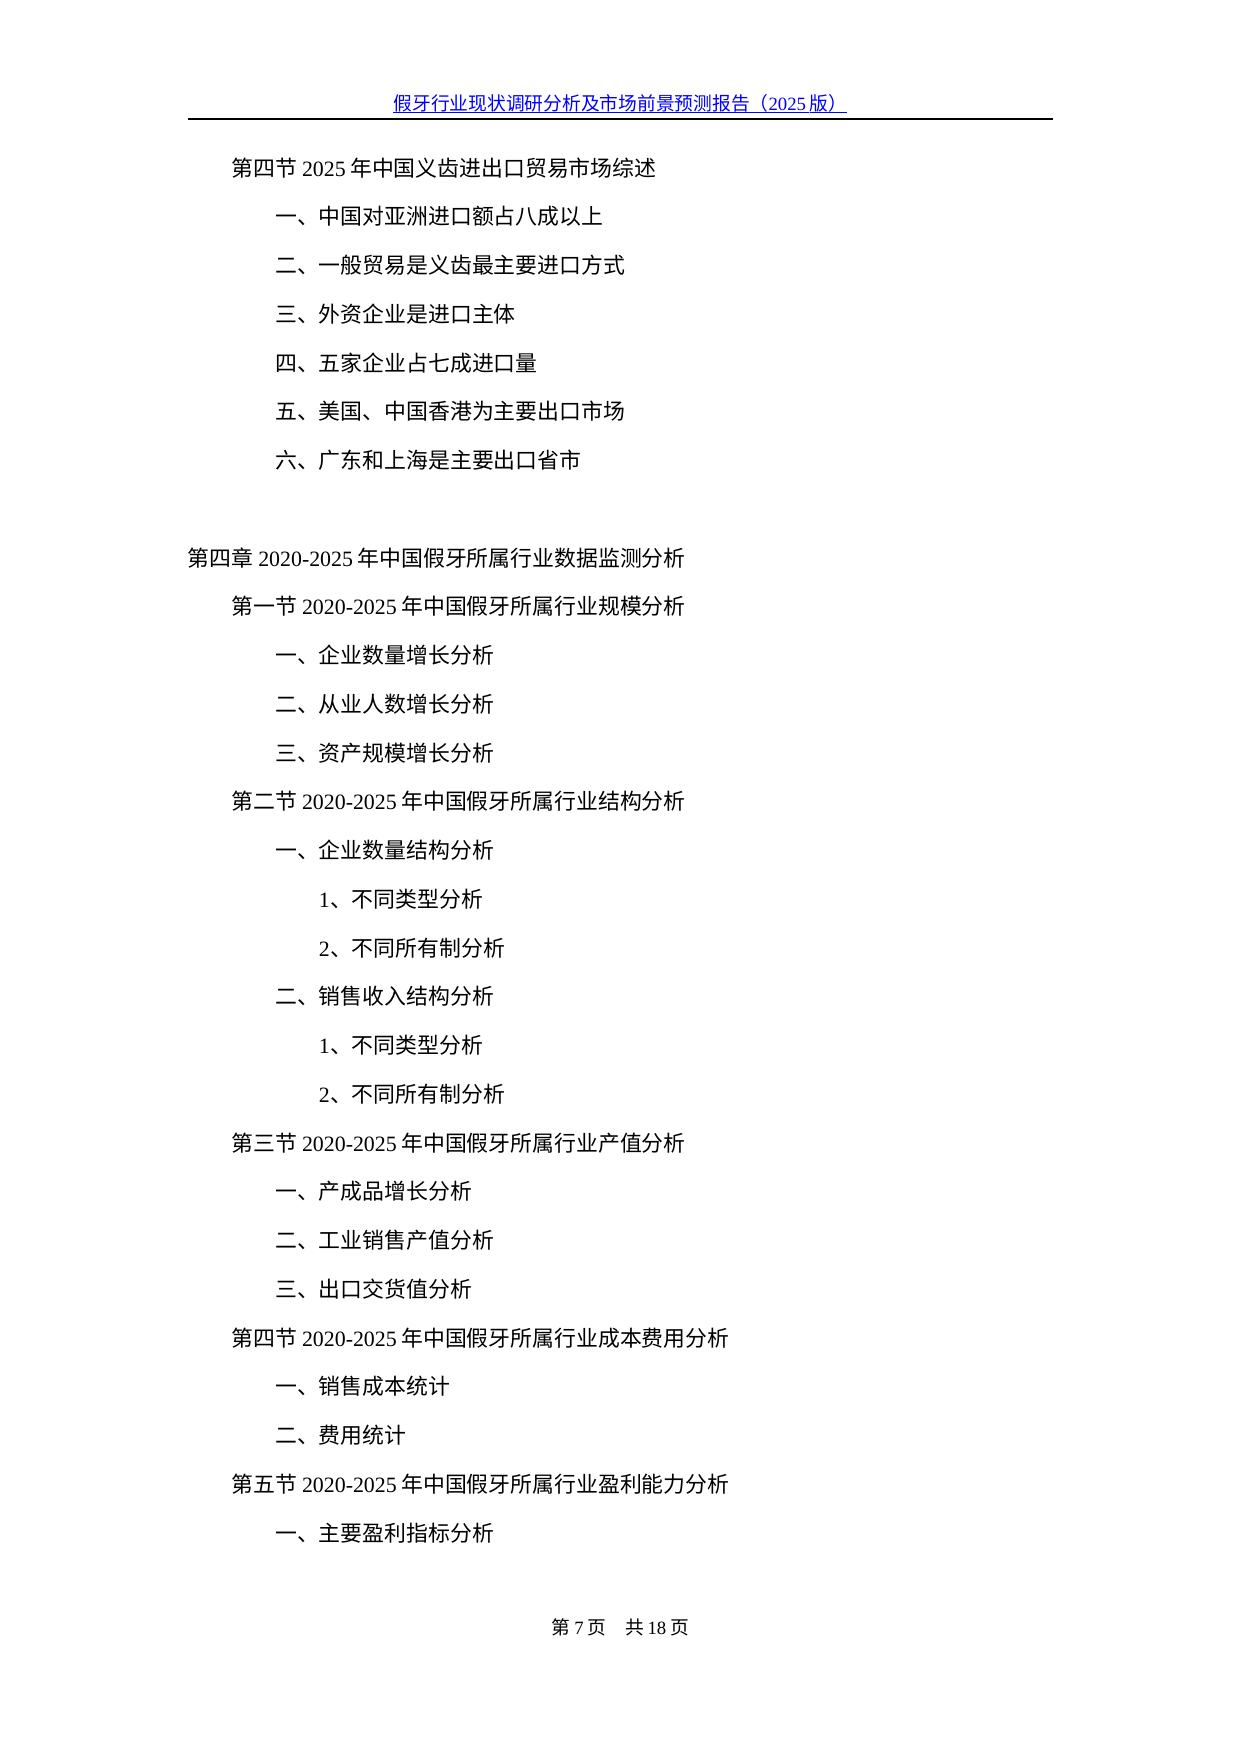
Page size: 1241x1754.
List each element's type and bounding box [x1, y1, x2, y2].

text [187, 150, 1053, 1548]
